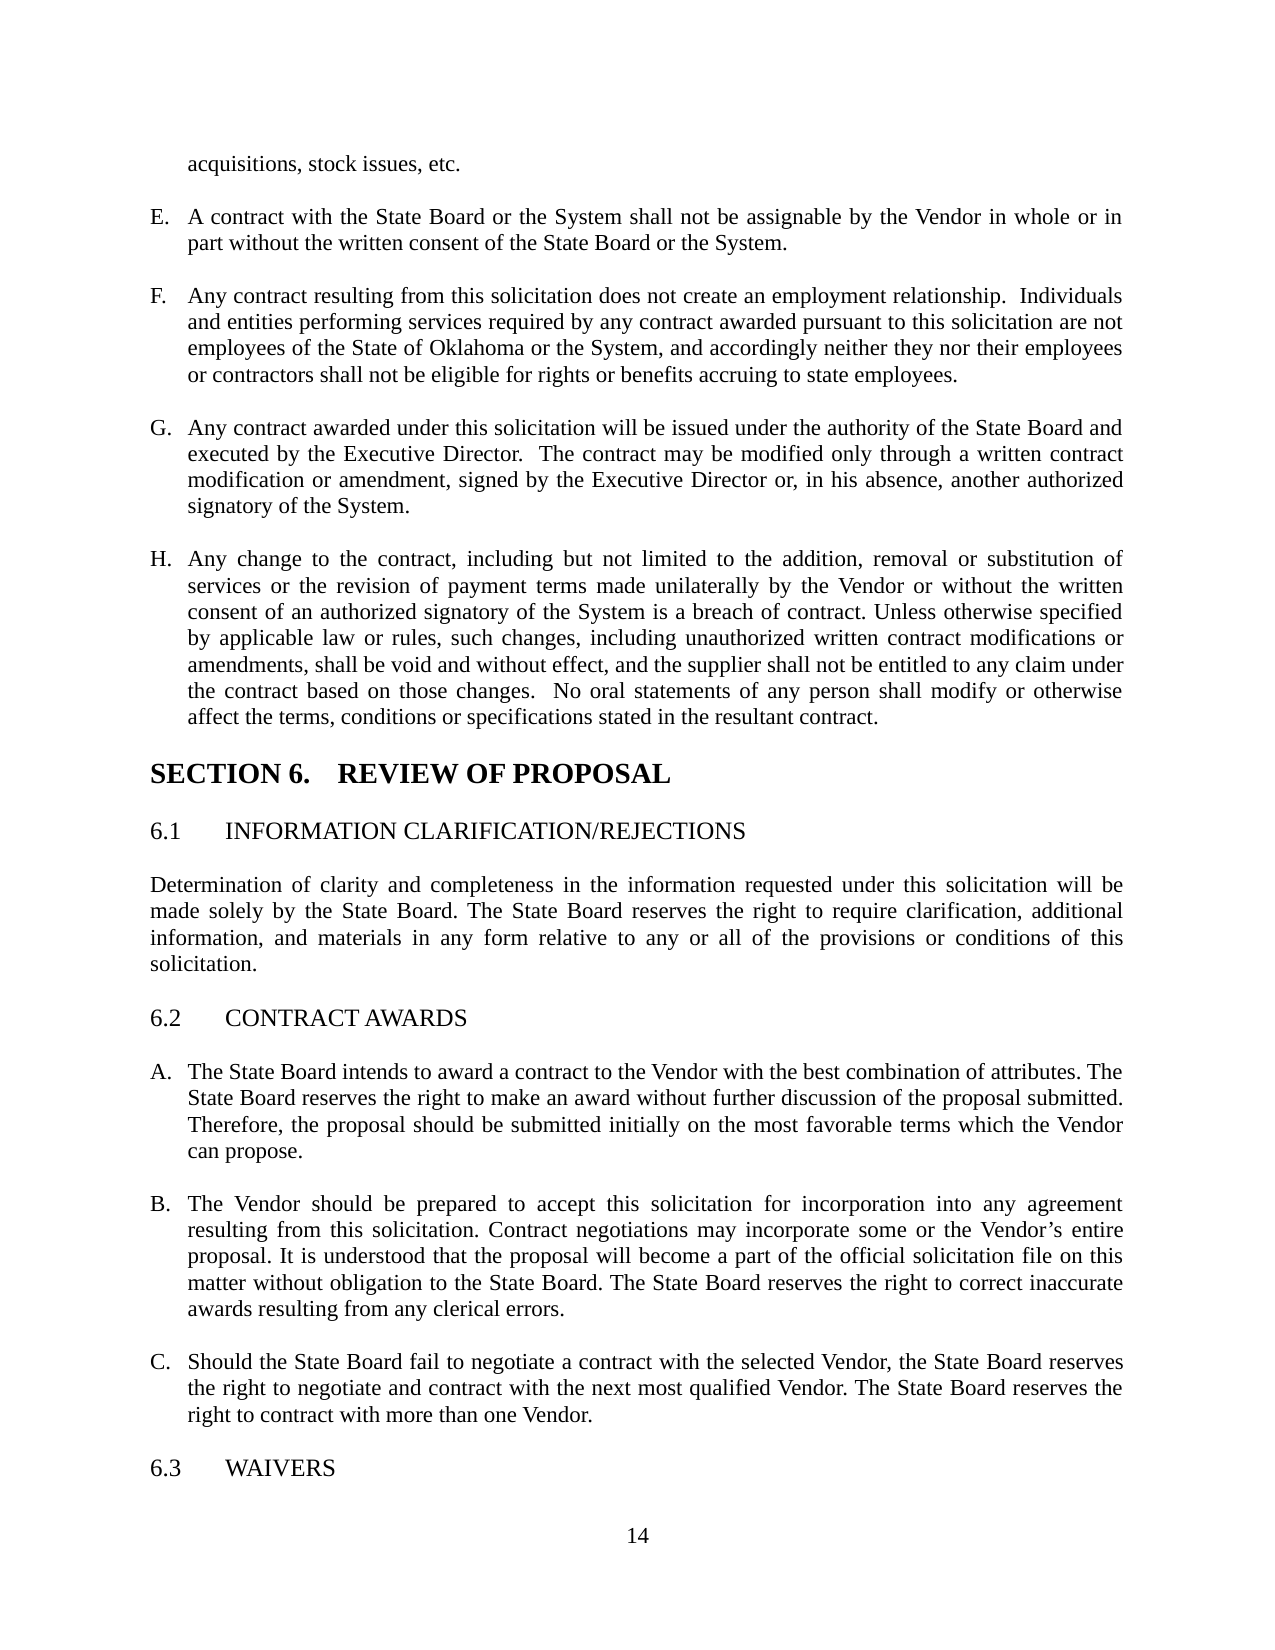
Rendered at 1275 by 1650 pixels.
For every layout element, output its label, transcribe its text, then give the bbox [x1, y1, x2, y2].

text Determination of clarity and completeness in the information requested under this solicitation will be made solely by the State Board. The State Board reserves the right to require clarification, additional information, and materials in any form relative to any or all of the provisions or conditions of this solicitation. [150, 871, 1125, 977]
list A contract with the State Board or the System shall not be assignable by the Vendor in whole or in part without the written consent of the State Board or the System. [150, 203, 1125, 255]
subtitle Waivers [150, 1453, 1125, 1482]
list Any change to the contract, including but not limited to the addition, removal or substitution of services or the revision of payment terms made unilaterally by the Vendor or without the written consent of an authorized signatory of the System is a breach of contract. Unless otherwise specified by applicable law or rules, such changes, including unauthorized written contract modifications or amendments, shall be void and without effect, and the supplier shall not be entitled to any claim under the contract based on those changes. No oral statements of any person shall modify or otherwise affect the terms, conditions or specifications stated in the resultant contract. [150, 545, 1125, 730]
list Any contract resulting from this solicitation does not create an employment relationship. Individuals and entities performing services required by any contract awarded pursuant to this solicitation are not employees of the State of Oklahoma or the System, and accordingly neither they nor their employees or contractors shall not be eligible for rights or benefits accruing to state employees. [150, 282, 1125, 387]
subtitle Review of Proposal [150, 756, 1125, 790]
list Should the State Board fail to negotiate a contract with the selected Vendor, the State Board reserves the right to negotiate and contract with the next most qualified Vendor. The State Board reserves the right to contract with more than one Vendor. [150, 1348, 1125, 1427]
list The State Board intends to award a contract to the Vendor with the best combination of attributes. The State Board reserves the right to make an award without further discussion of the proposal submitted. Therefore, the proposal should be submitted initially on the most favorable terms which the Vendor can propose. [150, 1058, 1125, 1163]
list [150, 150, 1125, 176]
list The Vendor should be prepared to accept this solicitation for incorporation into any agreement resulting from this solicitation. Contract negotiations may incorporate some or the Vendor’s entire proposal. It is understood that the proposal will become a part of the official solicitation file on this matter without obligation to the State Board. The State Board reserves the right to correct inaccurate awards resulting from any clerical errors. [150, 1190, 1125, 1322]
list Any contract awarded under this solicitation will be issued under the authority of the State Board and executed by the Executive Director. The contract may be modified only through a written contract modification or amendment, signed by the Executive Director or, in his absence, another authorized signatory of the System. [150, 413, 1125, 519]
subtitle Contract Awards [150, 1003, 1125, 1032]
subtitle Information Clarification/Rejections [150, 816, 1125, 845]
